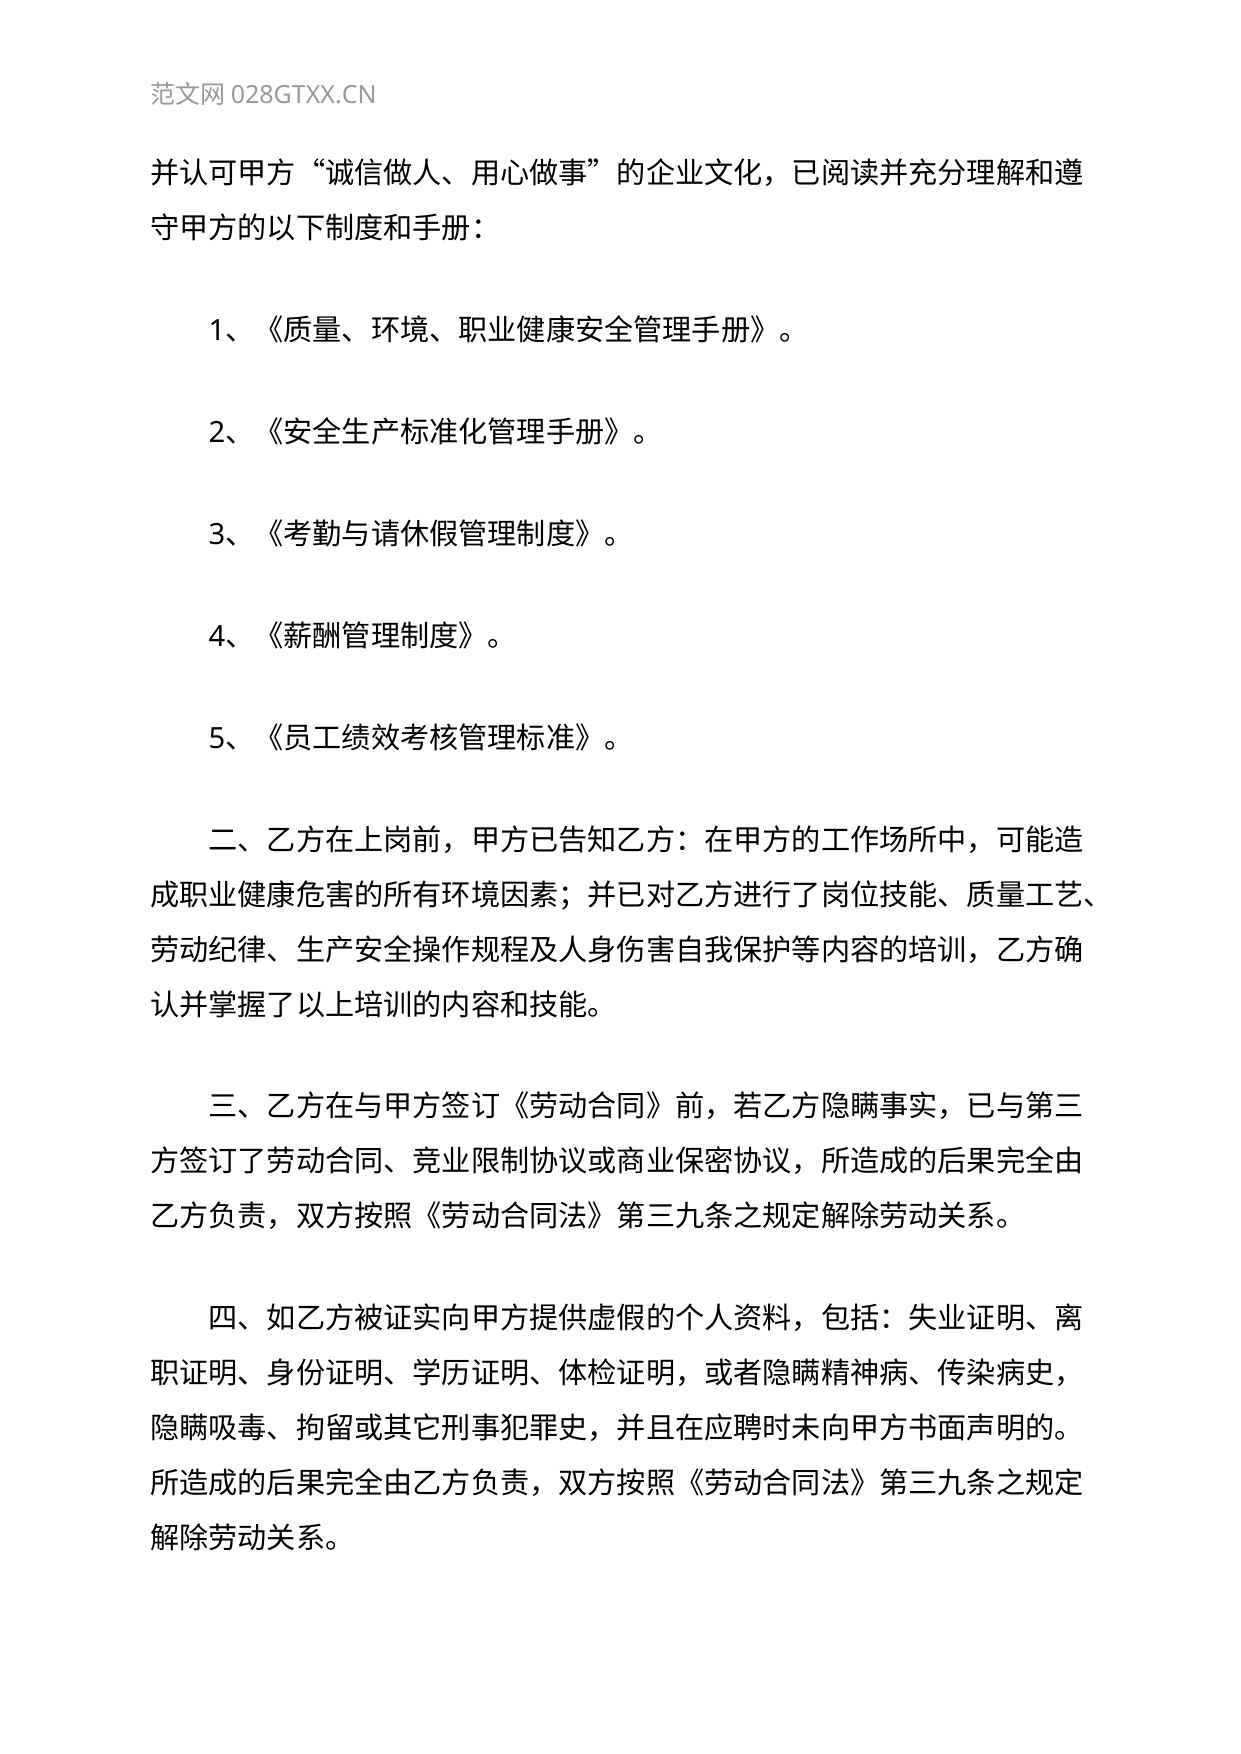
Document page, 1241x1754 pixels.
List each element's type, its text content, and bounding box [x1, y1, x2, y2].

text 四、如乙方被证实向甲方提供虚假的个人资料，包括：失业证明、离职证明、身份证明、学历证明、体检证明，或者隐瞒精神病、传染病史，隐瞒吸毒、拘留或其它刑事犯罪史，并且在应聘时未向甲方书面声明的。所造成的后果完全由乙方负责，双方按照《劳动合同法》第三九条之规定解除劳动关系。 [150, 1294, 1090, 1556]
text 三、乙方在与甲方签订《劳动合同》前，若乙方隐瞒事实，已与第三方签订了劳动合同、竞业限制协议或商业保密协议，所造成的后果完全由乙方负责，双方按照《劳动合同法》第三九条之规定解除劳动关系。 [150, 1083, 1090, 1235]
text 2、《安全生产标准化管理手册》。 [150, 409, 1090, 451]
text 1、《质量、环境、职业健康安全管理手册》。 [150, 307, 1090, 349]
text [150, 150, 1090, 247]
text 二、乙方在上岗前，甲方已告知乙方：在甲方的工作场所中，可能造成职业健康危害的所有环境因素；并已对乙方进行了岗位技能、质量工艺、劳动纪律、生产安全操作规程及人身伤害自我保护等内容的培训，乙方确认并掌握了以上培训的内容和技能。 [150, 817, 1090, 1023]
text 4、《薪酬管理制度》。 [150, 613, 1090, 655]
text 5、《员工绩效考核管理标准》。 [150, 714, 1090, 757]
text 3、《考勤与请休假管理制度》。 [150, 511, 1090, 553]
